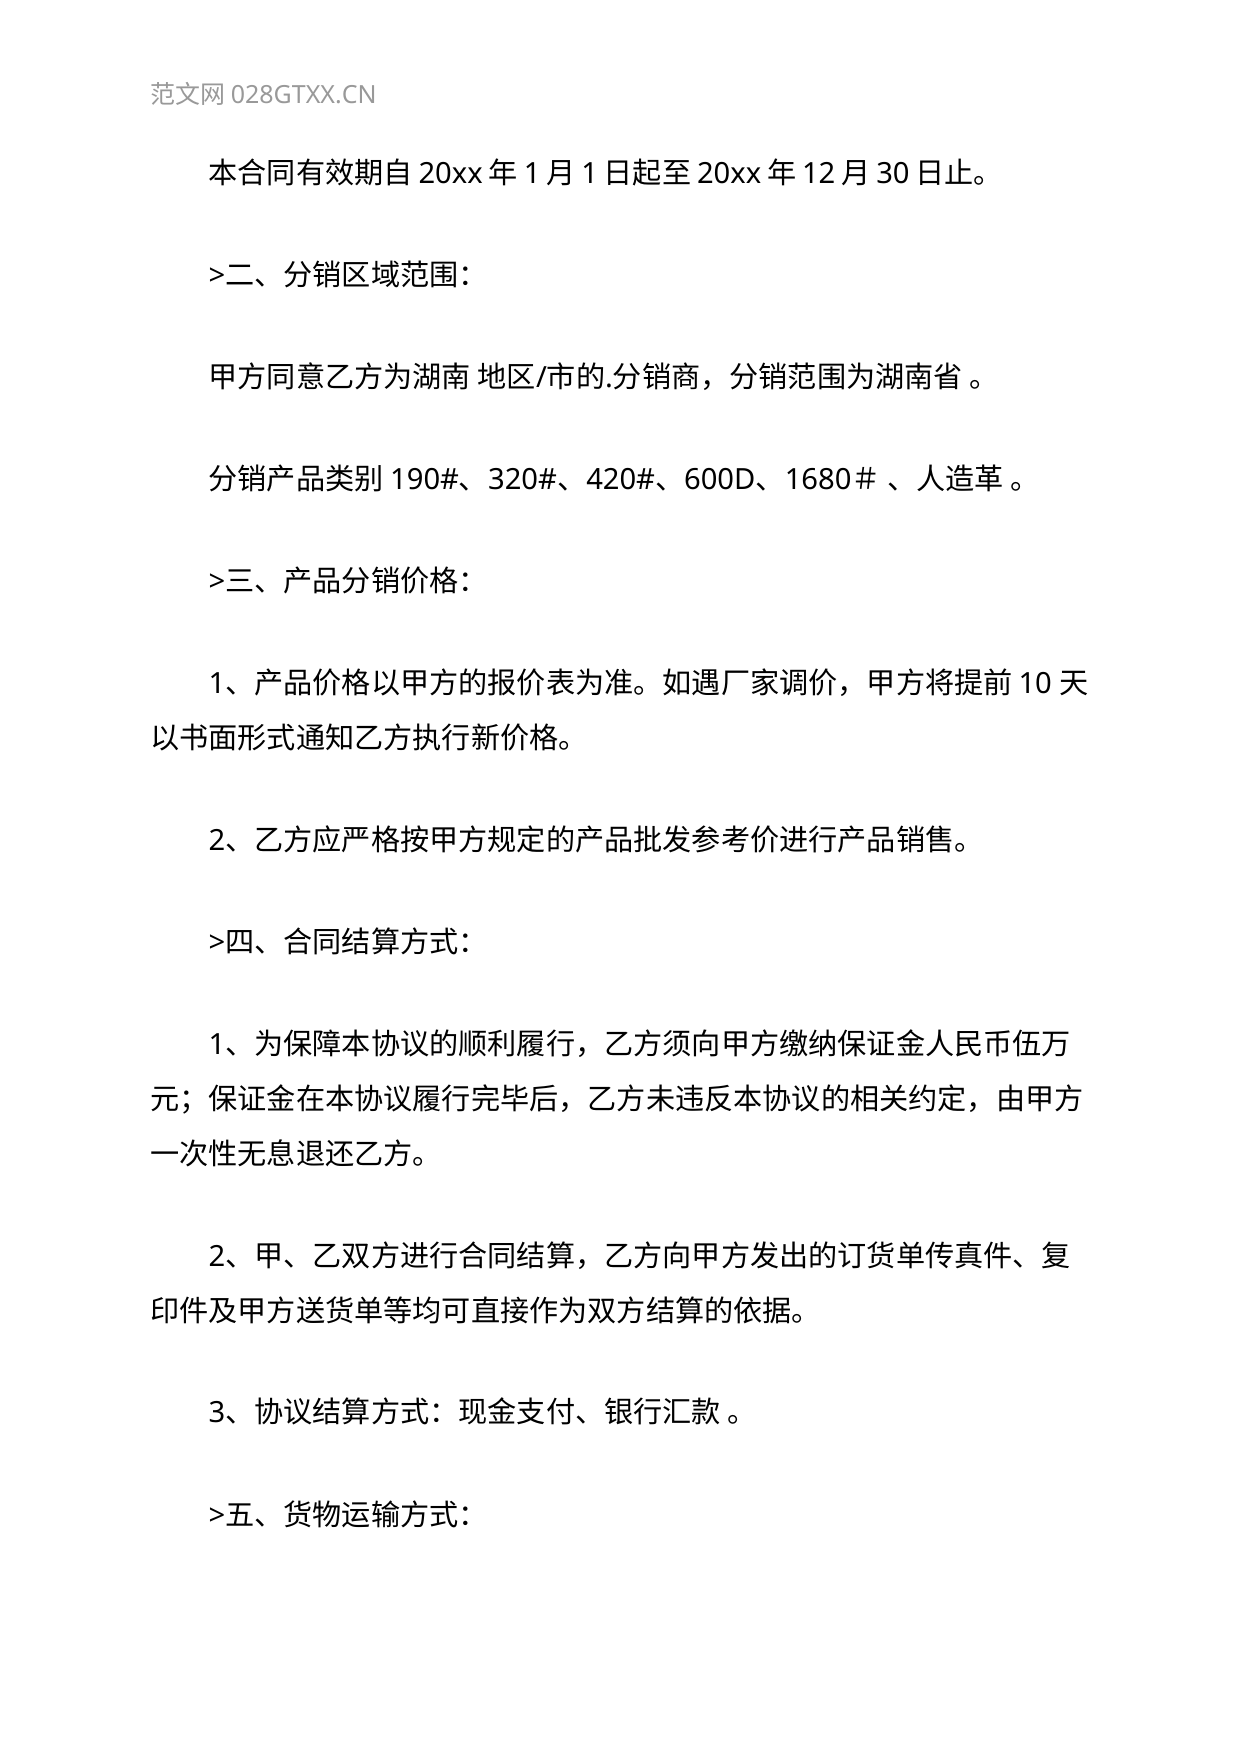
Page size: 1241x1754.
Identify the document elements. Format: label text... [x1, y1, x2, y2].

text 甲方同意乙方为湖南 地区/市的.分销商，分销范围为湖南省 。 [150, 354, 1090, 396]
text 1、产品价格以甲方的报价表为准。如遇厂家调价，甲方将提前10 天以书面形式通知乙方执行新价格。 [150, 660, 1090, 757]
text 2、甲、乙双方进行合同结算，乙方向甲方发出的订货单传真件、复印件及甲方送货单等均可直接作为双方结算的依据。 [150, 1232, 1090, 1329]
text >四、合同结算方式： [150, 919, 1090, 961]
text 分销产品类别 190#、320#、420#、600D、1680＃ 、人造革 。 [150, 456, 1090, 498]
text 2、乙方应严格按甲方规定的产品批发参考价进行产品销售。 [150, 817, 1090, 859]
text >三、产品分销价格： [150, 558, 1090, 600]
text 本合同有效期自20xx年1月1日起至20xx年12月30日止。 [150, 150, 1090, 192]
text >二、分销区域范围： [150, 252, 1090, 294]
text >五、货物运输方式： [150, 1491, 1090, 1533]
text 1、为保障本协议的顺利履行，乙方须向甲方缴纳保证金人民币伍万元；保证金在本协议履行完毕后，乙方未违反本协议的相关约定，由甲方一次性无息退还乙方。 [150, 1021, 1090, 1173]
text 3、协议结算方式：现金支付、银行汇款 。 [150, 1389, 1090, 1431]
